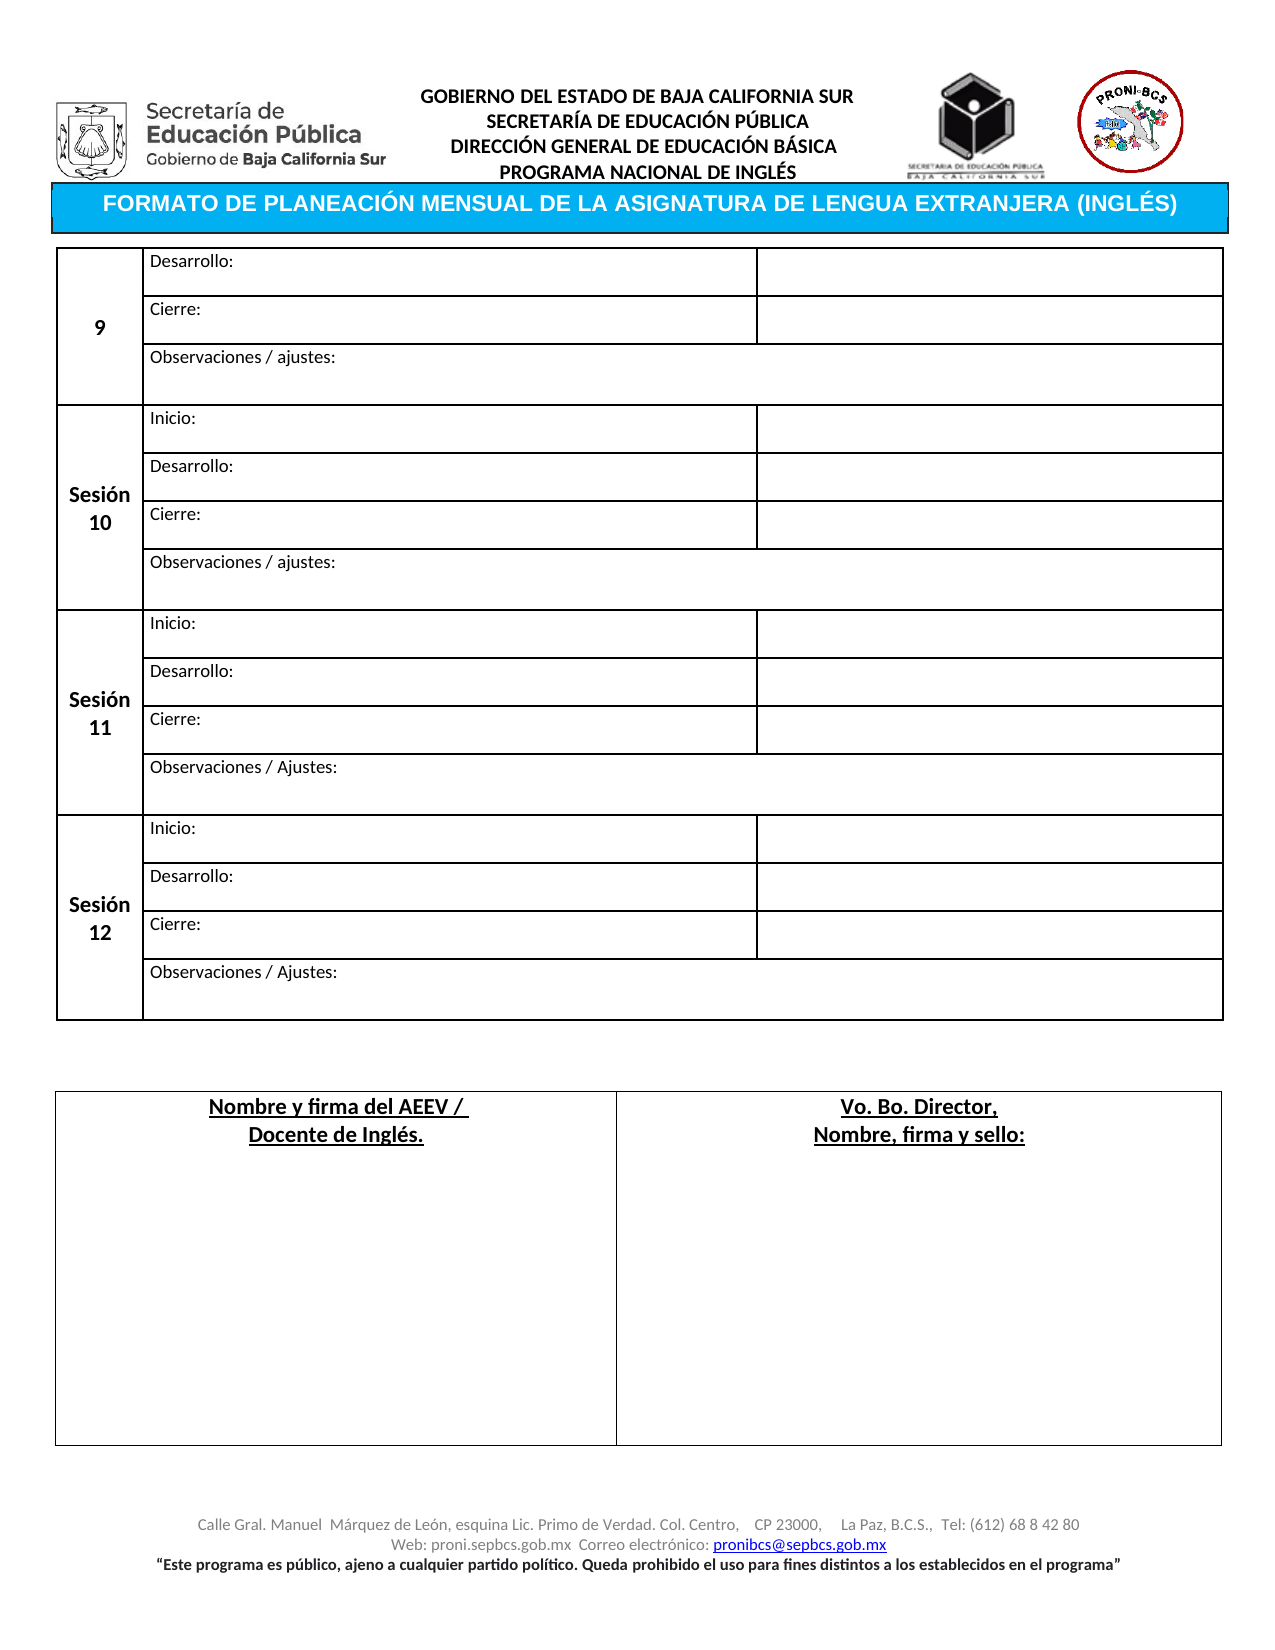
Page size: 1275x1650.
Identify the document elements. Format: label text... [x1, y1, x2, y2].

table_cell Observaciones / Ajustes: [144, 960, 1222, 1019]
table_cell Observaciones / Ajustes: [144, 755, 1222, 814]
table_cell Sesión 10 [58, 406, 142, 609]
table_cell [758, 816, 1222, 862]
table_cell Inicio: [144, 816, 756, 862]
table_cell Sesión 12 [58, 816, 142, 1019]
table_cell Cierre: [144, 707, 756, 753]
table_header Nombre y firma del AEEV / Docente de Inglés. [56, 1092, 616, 1445]
table_cell Inicio: [144, 611, 756, 657]
table_cell Sesión 9 [58, 249, 142, 404]
table_cell Observaciones / ajustes: [144, 345, 1222, 404]
table_cell [758, 659, 1222, 705]
table_cell Desarrollo: [144, 659, 756, 705]
table_cell Desarrollo: [144, 454, 756, 500]
table_cell Desarrollo: [144, 864, 756, 910]
table_cell [758, 707, 1222, 753]
table_cell Cierre: [144, 502, 756, 548]
picture [1077, 70, 1184, 173]
table_cell [758, 611, 1222, 657]
table_cell [758, 406, 1222, 452]
table_cell [758, 864, 1222, 910]
table_cell [758, 912, 1222, 958]
table_cell Sesión 11 [58, 611, 142, 814]
table_cell [758, 297, 1222, 343]
table_cell Inicio: [144, 406, 756, 452]
table_cell [758, 249, 1222, 295]
table_cell Cierre: [144, 912, 756, 958]
table_cell [758, 454, 1222, 500]
table_cell Observaciones / ajustes: [144, 550, 1222, 609]
table_cell Desarrollo: [144, 249, 756, 295]
table_cell [758, 502, 1222, 548]
table_cell Cierre: [144, 297, 756, 343]
table_header Vo. Bo. Director, Nombre, firma y sello: [617, 1092, 1221, 1445]
picture [906, 72, 1045, 182]
